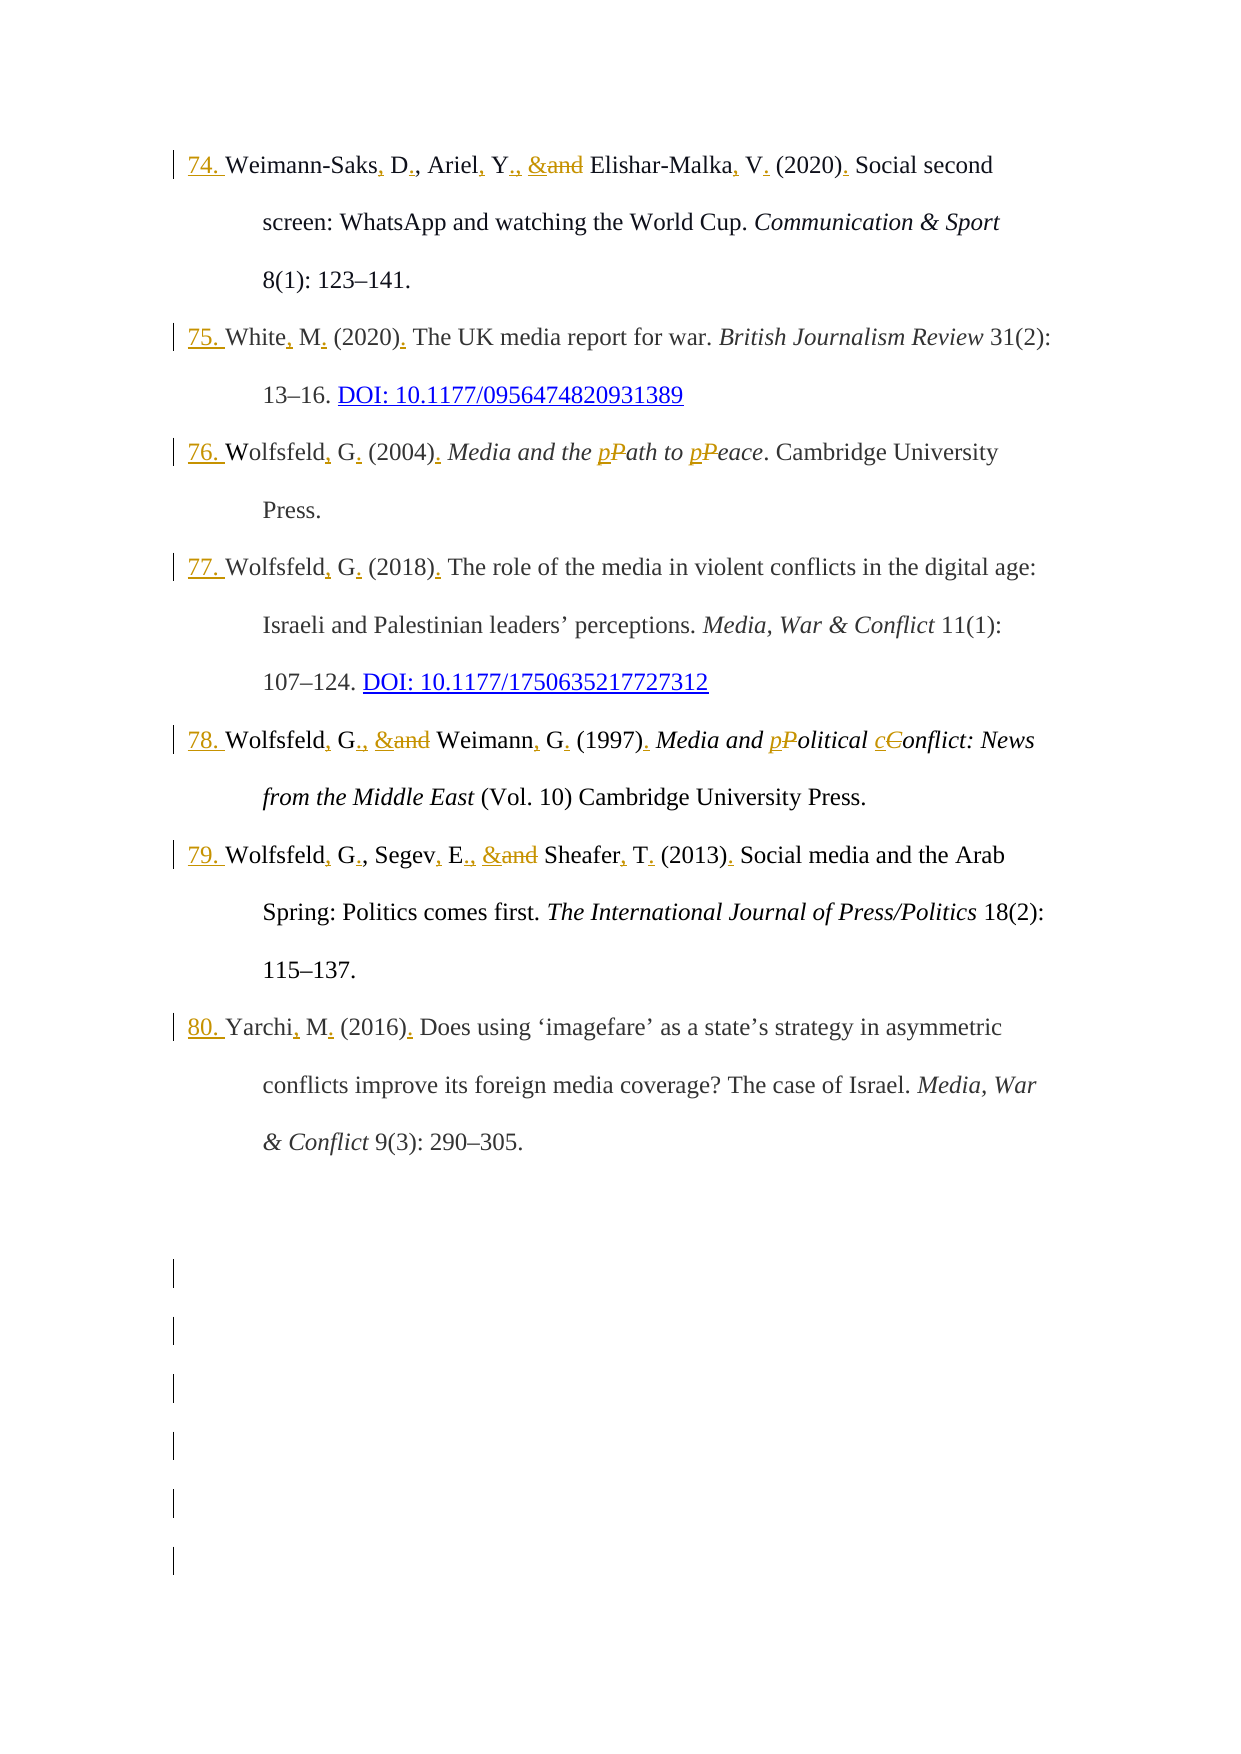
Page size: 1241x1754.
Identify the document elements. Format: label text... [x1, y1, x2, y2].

text Wolfsfeld G Weimann G (1997) Media and olitical onflict: News from the Middle East (Vol. 10) Cambridge University Press.‏ [187, 725, 1053, 811]
text White M (2020) The UK media report for war. British Journalism Review 31(2): 13–16. DOI: 10.1177/0956474820931389 [187, 322, 1053, 409]
text Wolfsfeld G (2018) The role of the media in violent conflicts in the digital age: Israeli and Palestinian leaders’ perceptions. Media, War & Conflict 11(1): 107–124. DOI: 10.1177/1750635217727312 [187, 552, 1053, 696]
text Yarchi M (2016) Does using ‘imagefare’ as a state’s strategy in asymmetric conflicts improve its foreign media coverage? The case of Israel. Media, War & Conflict 9(3): 290–305. [187, 1012, 1053, 1156]
text Weimann-Saks D, Ariel Y Elishar-Malka V (2020) Social second screen: WhatsApp and watching the World Cup. Communication & Sport 8(1): 123–141.‏ [187, 150, 1053, 294]
text Wolfsfeld G (2004) Media and the ath to eace. Cambridge University Press.‏ [187, 437, 1053, 524]
text Wolfsfeld G, Segev E Sheafer T (2013) Social media and the Arab Spring: Politics comes first. The International Journal of Press/Politics 18(2): 115–137. [187, 840, 1053, 984]
